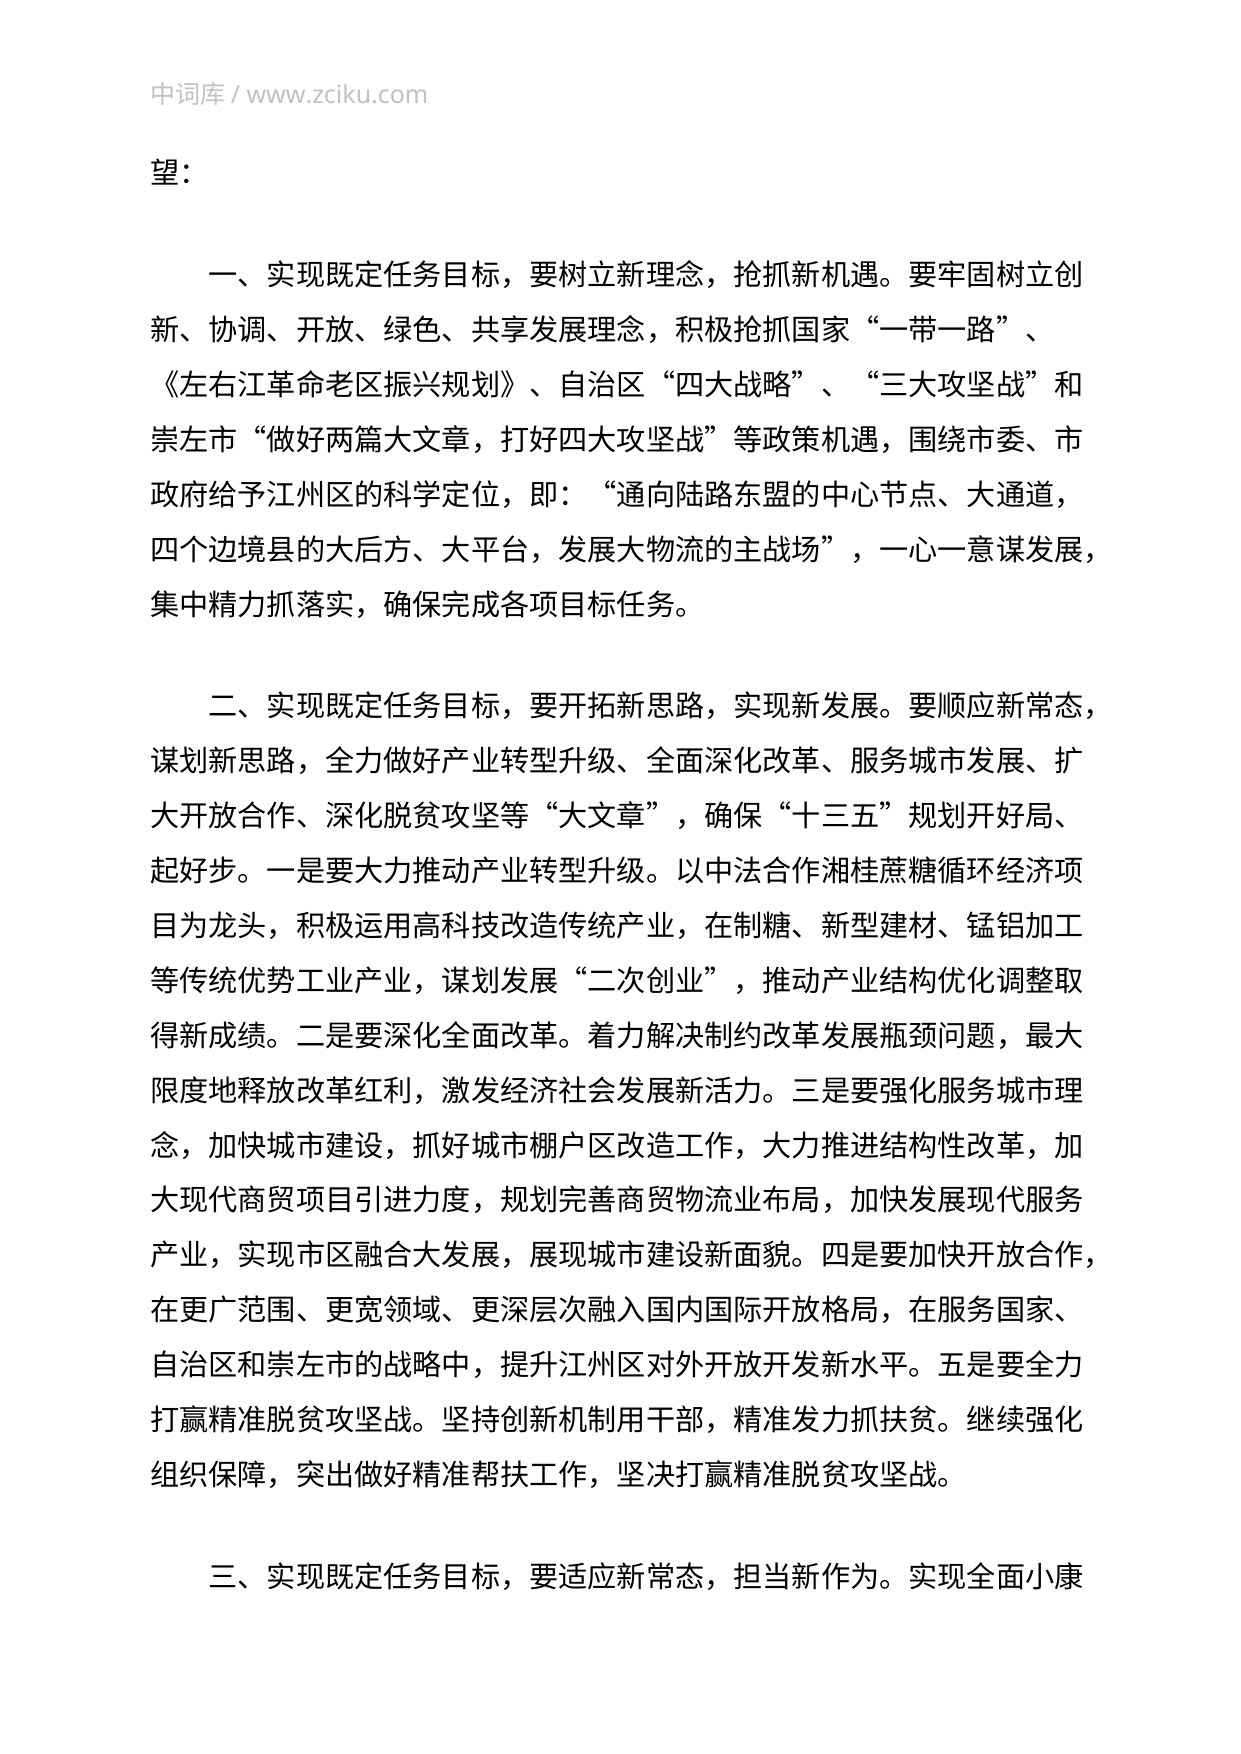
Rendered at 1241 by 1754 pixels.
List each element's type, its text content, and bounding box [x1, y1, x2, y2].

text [150, 1553, 1090, 1596]
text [150, 150, 1090, 192]
text 一、实现既定任务目标，要树立新理念，抢抓新机遇。要牢固树立创新、协调、开放、绿色、共享发展理念，积极抢抓国家“一带一路”、《左右江革命老区振兴规划》、自治区“四大战略”、“三大攻坚战”和崇左市“做好两篇大文章，打好四大攻坚战”等政策机遇，围绕市委、市政府给予江州区的科学定位，即：“通向陆路东盟的中心节点、大通道，四个边境县的大后方、大平台，发展大物流的主战场”，一心一意谋发展，集中精力抓落实，确保完成各项目标任务。 [150, 252, 1090, 623]
text 二、实现既定任务目标，要开拓新思路，实现新发展。要顺应新常态，谋划新思路，全力做好产业转型升级、全面深化改革、服务城市发展、扩大开放合作、深化脱贫攻坚等“大文章”，确保“十三五”规划开好局、起好步。一是要大力推动产业转型升级。以中法合作湘桂蔗糖循环经济项目为龙头，积极运用高科技改造传统产业，在制糖、新型建材、锰铝加工等传统优势工业产业，谋划发展“二次创业”，推动产业结构优化调整取得新成绩。二是要深化全面改革。着力解决制约改革发展瓶颈问题，最大限度地释放改革红利，激发经济社会发展新活力。三是要强化服务城市理念，加快城市建设，抓好城市棚户区改造工作，大力推进结构性改革，加大现代商贸项目引进力度，规划完善商贸物流业布局，加快发展现代服务产业，实现市区融合大发展，展现城市建设新面貌。四是要加快开放合作，在更广范围、更宽领域、更深层次融入国内国际开放格局，在服务国家、自治区和崇左市的战略中，提升江州区对外开放开发新水平。五是要全力打赢精准脱贫攻坚战。坚持创新机制用干部，精准发力抓扶贫。继续强化组织保障，突出做好精准帮扶工作，坚决打赢精准脱贫攻坚战。 [150, 683, 1090, 1494]
